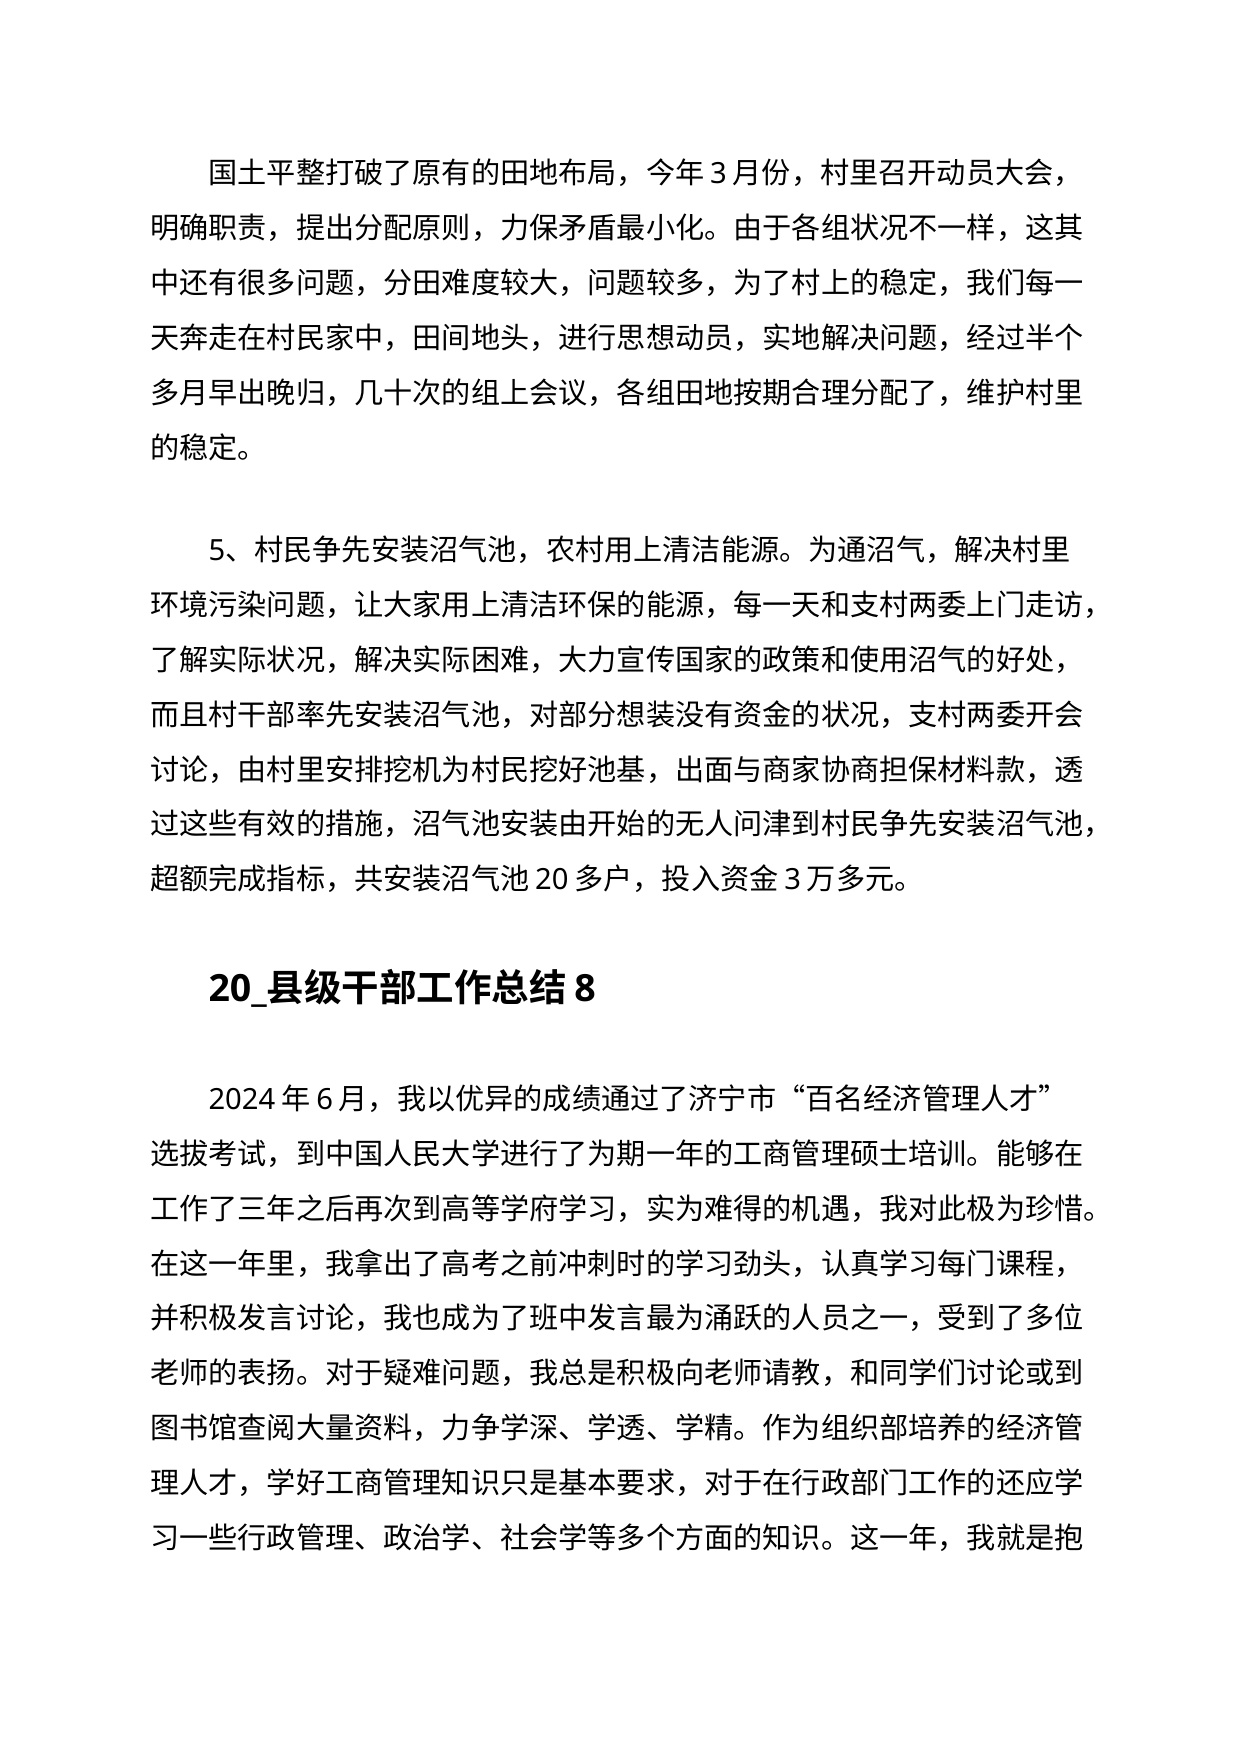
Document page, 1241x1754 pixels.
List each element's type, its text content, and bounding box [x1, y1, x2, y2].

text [150, 1075, 1090, 1557]
text 国土平整打破了原有的田地布局，今年3月份，村里召开动员大会，明确职责，提出分配原则，力保矛盾最小化。由于各组状况不一样，这其中还有很多问题，分田难度较大，问题较多，为了村上的稳定，我们每一天奔走在村民家中，田间地头，进行思想动员，实地解决问题，经过半个多月早出晚归，几十次的组上会议，各组田地按期合理分配了，维护村里的稳定。 [150, 150, 1090, 467]
text 5、村民争先安装沼气池，农村用上清洁能源。为通沼气，解决村里环境污染问题，让大家用上清洁环保的能源，每一天和支村两委上门走访，了解实际状况，解决实际困难，大力宣传国家的政策和使用沼气的好处，而且村干部率先安装沼气池，对部分想装没有资金的状况，支村两委开会讨论，由村里安排挖机为村民挖好池基，出面与商家协商担保材料款，透过这些有效的措施，沼气池安装由开始的无人问津到村民争先安装沼气池，超额完成指标，共安装沼气池20多户，投入资金3万多元。 [150, 526, 1090, 898]
text 20_县级干部工作总结8 [150, 958, 1090, 1012]
